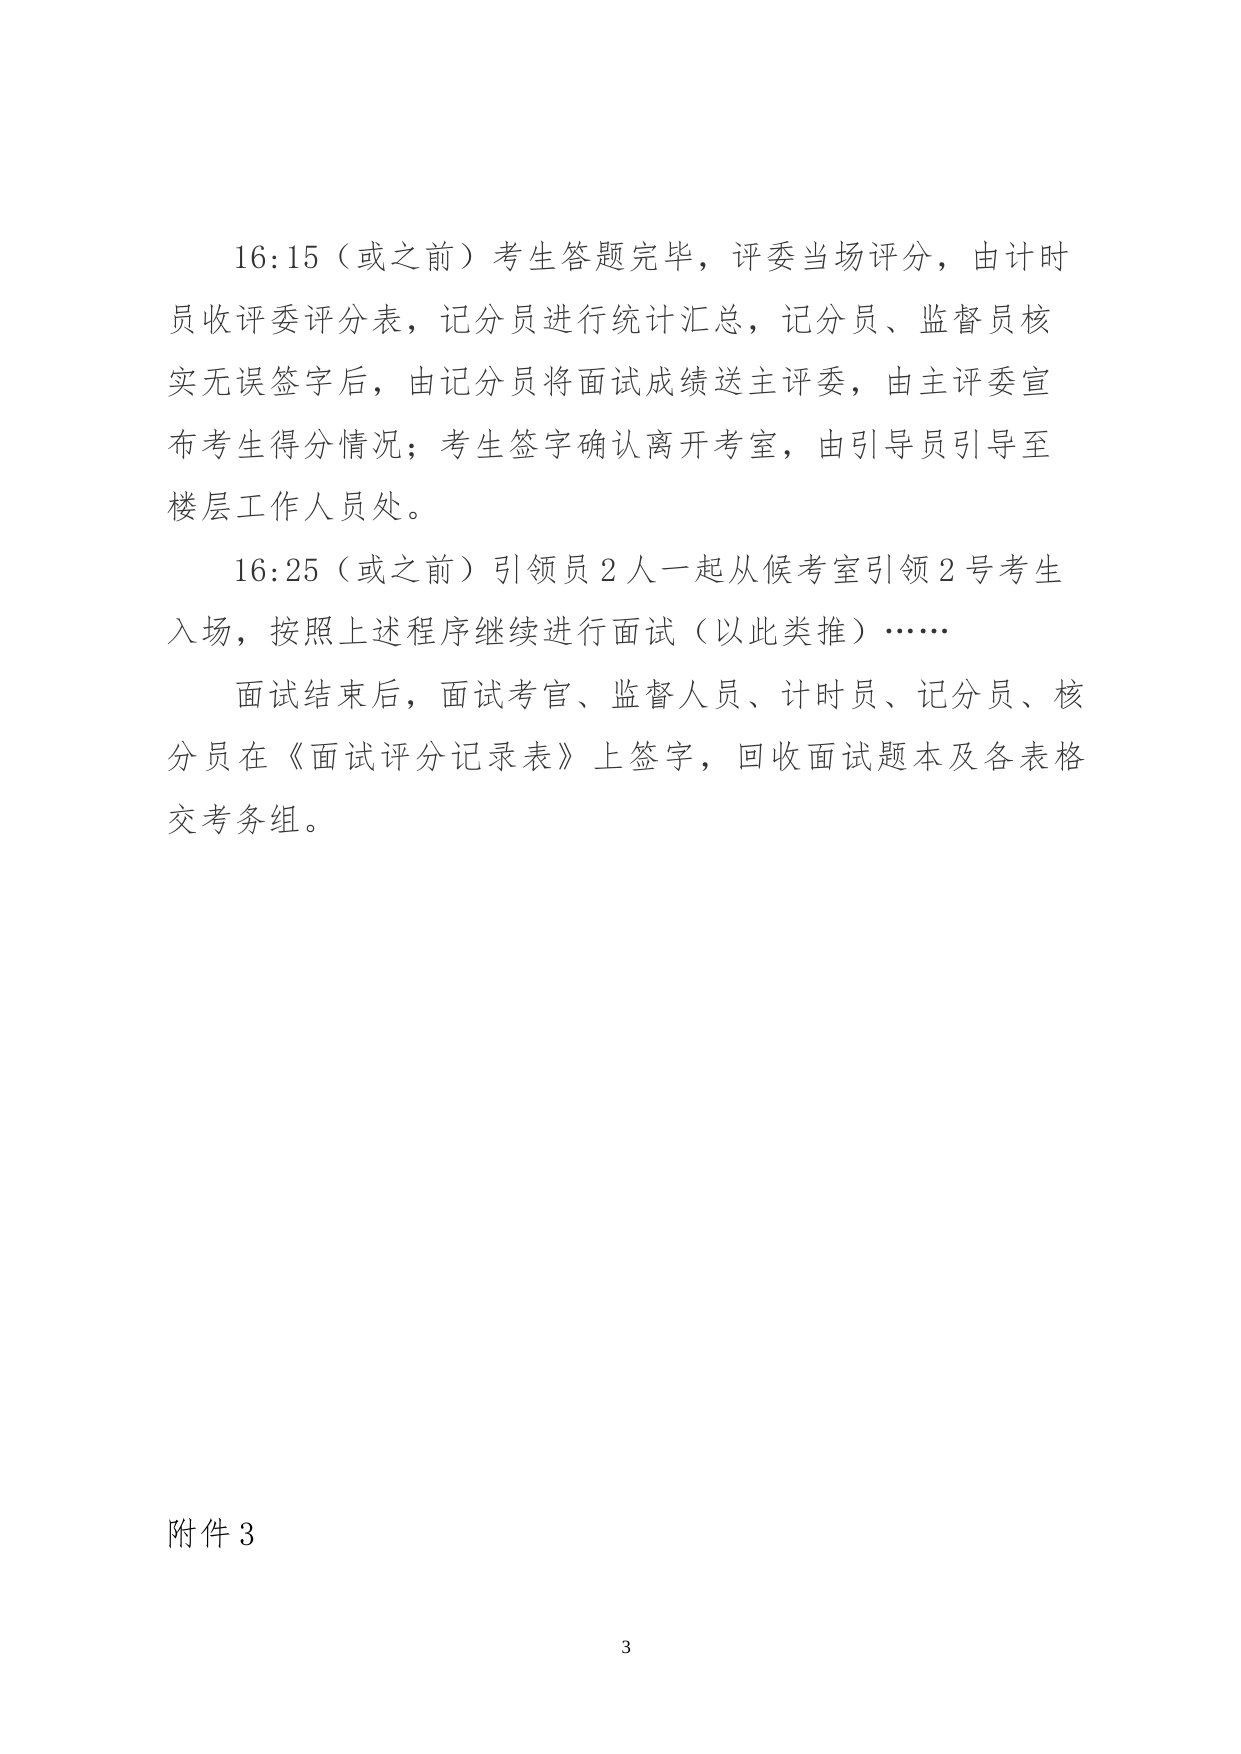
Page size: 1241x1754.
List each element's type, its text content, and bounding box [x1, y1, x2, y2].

text 附件3 [165, 1490, 1087, 1559]
text 面试结束后，面试考官、监督人员、计时员、记分员、核分员在《面试评分记录表》上签字，回收面试题本及各表格交考务组。 [165, 656, 1087, 843]
text 16:25（或之前）引领员2人一起从候考室引领2号考生入场，按照上述程序继续进行面试（以此类推）…… [165, 531, 1087, 656]
text 16:15（或之前）考生答题完毕，评委当场评分，由计时员收评委评分表，记分员进行统计汇总，记分员、监督员核实无误签字后，由记分员将面试成绩送主评委，由主评委宣布考生得分情况；考生签字确认离开考室，由引导员引导至楼层工作人员处。 [165, 218, 1087, 531]
